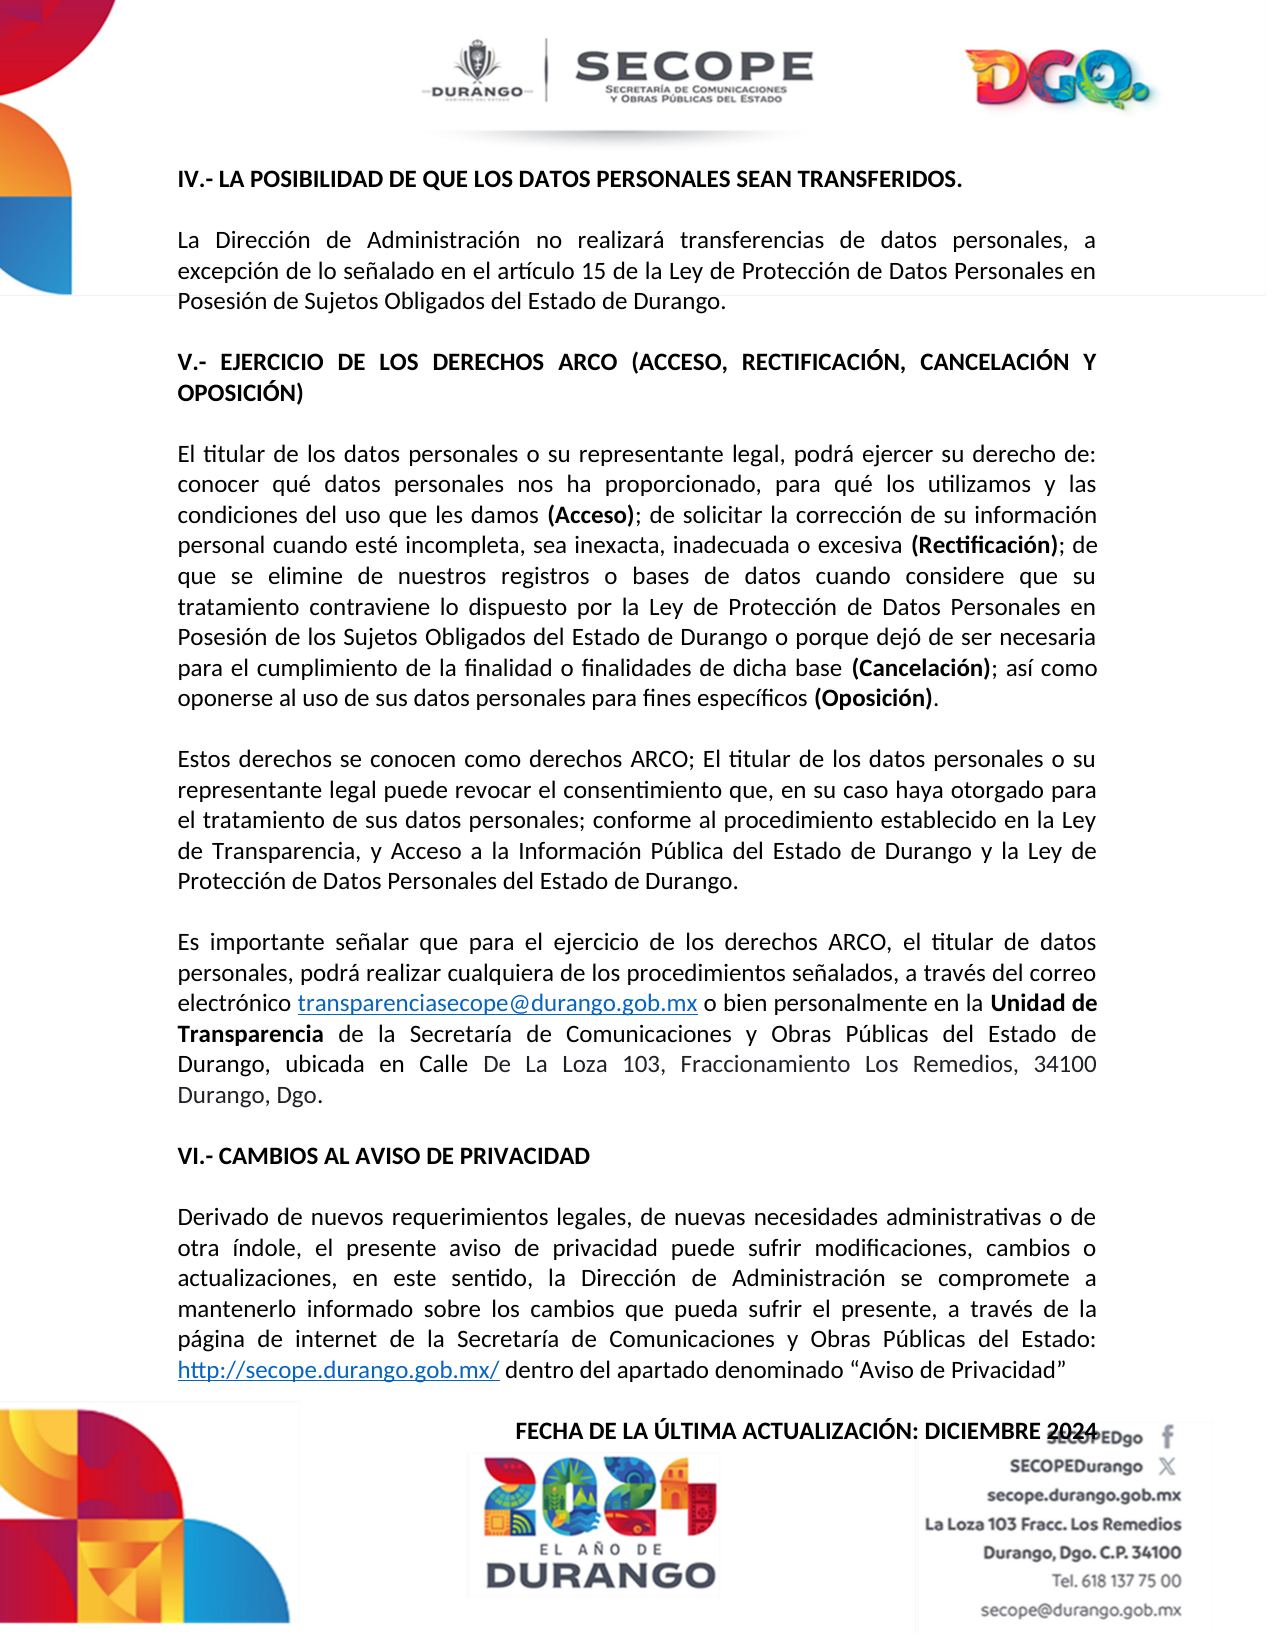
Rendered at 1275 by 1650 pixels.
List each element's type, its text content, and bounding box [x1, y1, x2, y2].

text VI.- CAMBIOS AL AVISO DE PRIVACIDAD [177, 1140, 1098, 1171]
picture [0, 0, 1275, 1633]
text FECHA DE LA ÚLTIMA ACTUALIZACIÓN: DICIEMBRE 2024 [177, 1415, 1098, 1445]
text V.- EJERCICIO DE LOS DERECHOS ARCO (ACCESO, RECTIFICACIÓN, CANCELACIÓN Y OPOSICIÓN) [177, 347, 1098, 408]
text Derivado de nuevos requerimientos legales, de nuevas necesidades administrativas o de otra índole, el presente aviso de privacidad puede sufrir modificaciones, cambios o actualizaciones, en este sentido, la Dirección de Administración se compromete a mantenerlo informado sobre los cambios que pueda sufrir el presente, a través de la página de internet de la Secretaría de Comunicaciones y Obras Públicas del Estado: http://secope.durango.gob.mx/ dentro del apartado denominado “Aviso de Privacidad” [177, 1201, 1098, 1384]
text IV.- LA POSIBILIDAD DE QUE LOS DATOS PERSONALES SEAN TRANSFERIDOS. [177, 163, 1098, 194]
text El titular de los datos personales o su representante legal, podrá ejercer su derecho de: conocer qué datos personales nos ha proporcionado, para qué los utilizamos y las condiciones del uso que les damos (Acceso); de solicitar la corrección de su información personal cuando esté incompleta, sea inexacta, inadecuada o excesiva (Rectificación); de que se elimine de nuestros registros o bases de datos cuando considere que su tratamiento contraviene lo dispuesto por la Ley de Protección de Datos Personales en Posesión de los Sujetos Obligados del Estado de Durango o porque dejó de ser necesaria para el cumplimiento de la finalidad o finalidades de dicha base (Cancelación); así como oponerse al uso de sus datos personales para fines específicos (Oposición). [177, 438, 1098, 713]
text Es importante señalar que para el ejercicio de los derechos ARCO, el titular de datos personales, podrá realizar cualquiera de los procedimientos señalados, a través del correo electrónico transparenciasecope@durango.gob.mx o bien personalmente en la Unidad de Transparencia de la Secretaría de Comunicaciones y Obras Públicas del Estado de Durango, ubicada en Calle De La Loza 103, Fraccionamiento Los Remedios, 34100 Durango, Dgo. [177, 926, 1098, 1109]
text Estos derechos se conocen como derechos ARCO; El titular de los datos personales o su representante legal puede revocar el consentimiento que, en su caso haya otorgado para el tratamiento de sus datos personales; conforme al procedimiento establecido en la Ley de Transparencia, y Acceso a la Información Pública del Estado de Durango y la Ley de Protección de Datos Personales del Estado de Durango. [177, 743, 1098, 896]
text La Dirección de Administración no realizará transferencias de datos personales, a excepción de lo señalado en el artículo 15 de la Ley de Protección de Datos Personales en Posesión de Sujetos Obligados del Estado de Durango. [177, 224, 1098, 316]
